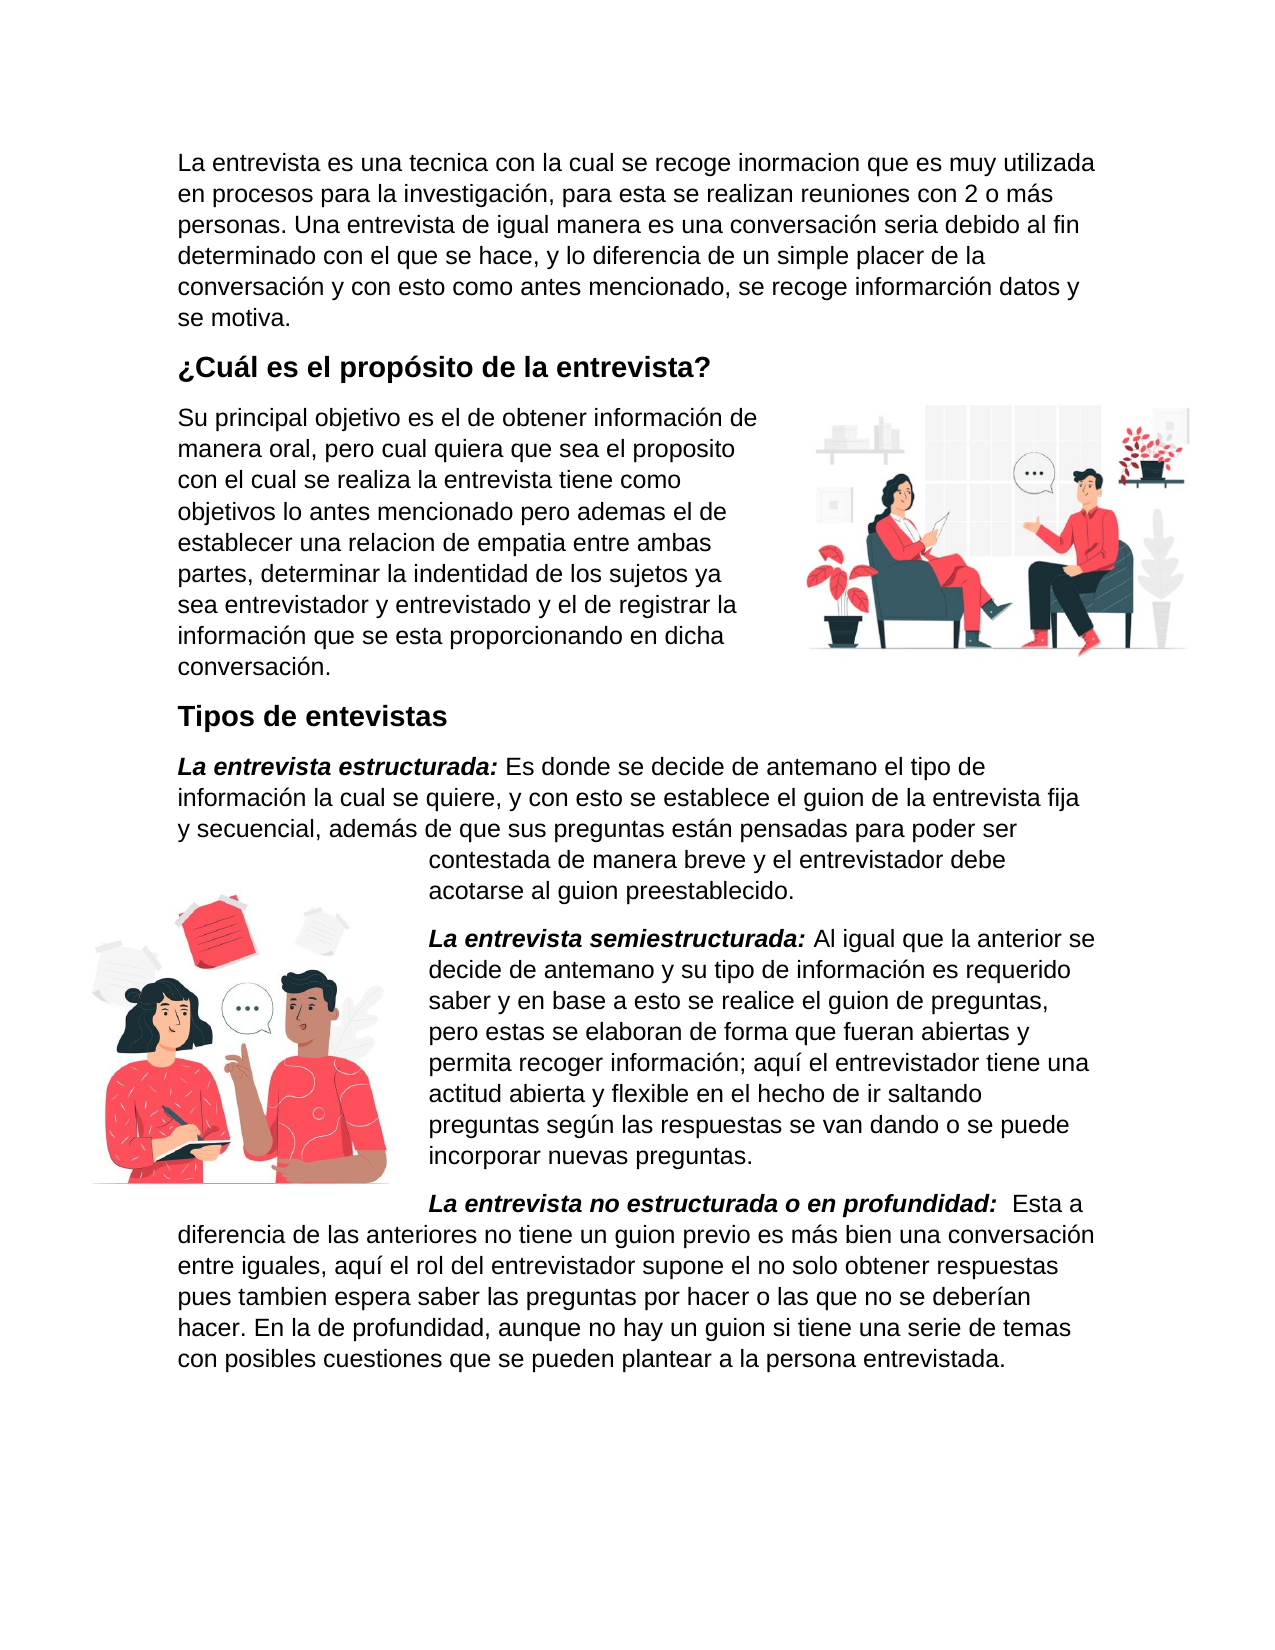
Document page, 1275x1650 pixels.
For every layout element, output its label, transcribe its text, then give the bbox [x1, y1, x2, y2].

text Su principal objetivo es el de obtener información de manera oral, pero cual quiera que sea el proposito con el cual se realiza la entrevista tiene como objetivos lo antes mencionado pero ademas el de establecer una relacion de empatia entre ambas partes, determinar la indentidad de los sujetos ya sea entrevistador y entrevistado y el de registrar la información que se esta proporcionando en dicha conversación. [177, 403, 1098, 680]
text La entrevista semiestructurada: Al igual que la anterior se decide de antemano y su tipo de información es requerido saber y en base a esto se realice el guion de preguntas, pero estas se elaboran de forma que fueran abiertas y permita recoger información; aquí el entrevistador tiene una actitud abierta y flexible en el hecho de ir saltando preguntas según las respuestas se van dando o se puede incorporar nuevas preguntas. [410, 924, 1098, 1170]
text La entrevista no estructurada o en profundidad: Esta a diferencia de las anteriores no tiene un guion previo es más bien una conversación entre iguales, aquí el rol del entrevistador supone el no solo obtener respuestas pues tambien espera saber las preguntas por hacer o las que no se deberían hacer. En la de profundidad, aunque no hay un guion si tiene una serie de temas con posibles cuestiones que se pueden plantear a la persona entrevistada. [177, 1189, 1098, 1373]
text La entrevista es una tecnica con la cual se recoge inormacion que es muy utilizada en procesos para la investigación, para esta se realizan reuniones con 2 o más personas. Una entrevista de igual manera es una conversación seria debido al fin determinado con el que se hace, y lo diferencia de un simple placer de la conversación y con esto como antes mencionado, se recoge informarción datos y se motiva. [177, 148, 1098, 332]
picture [784, 385, 1203, 664]
text ¿Cuál es el propósito de la entrevista? [177, 351, 1098, 384]
picture [62, 861, 410, 1208]
text Tipos de entevistas [177, 699, 1098, 733]
text La entrevista estructurada: Es donde se decide de antemano el tipo de información la cual se quiere, y con esto se establece el guion de la entrevista fija y secuencial, además de que sus preguntas están pensadas para poder ser contestada de manera breve y el entrevistador debe acotarse al guion preestablecido. [177, 752, 1098, 905]
